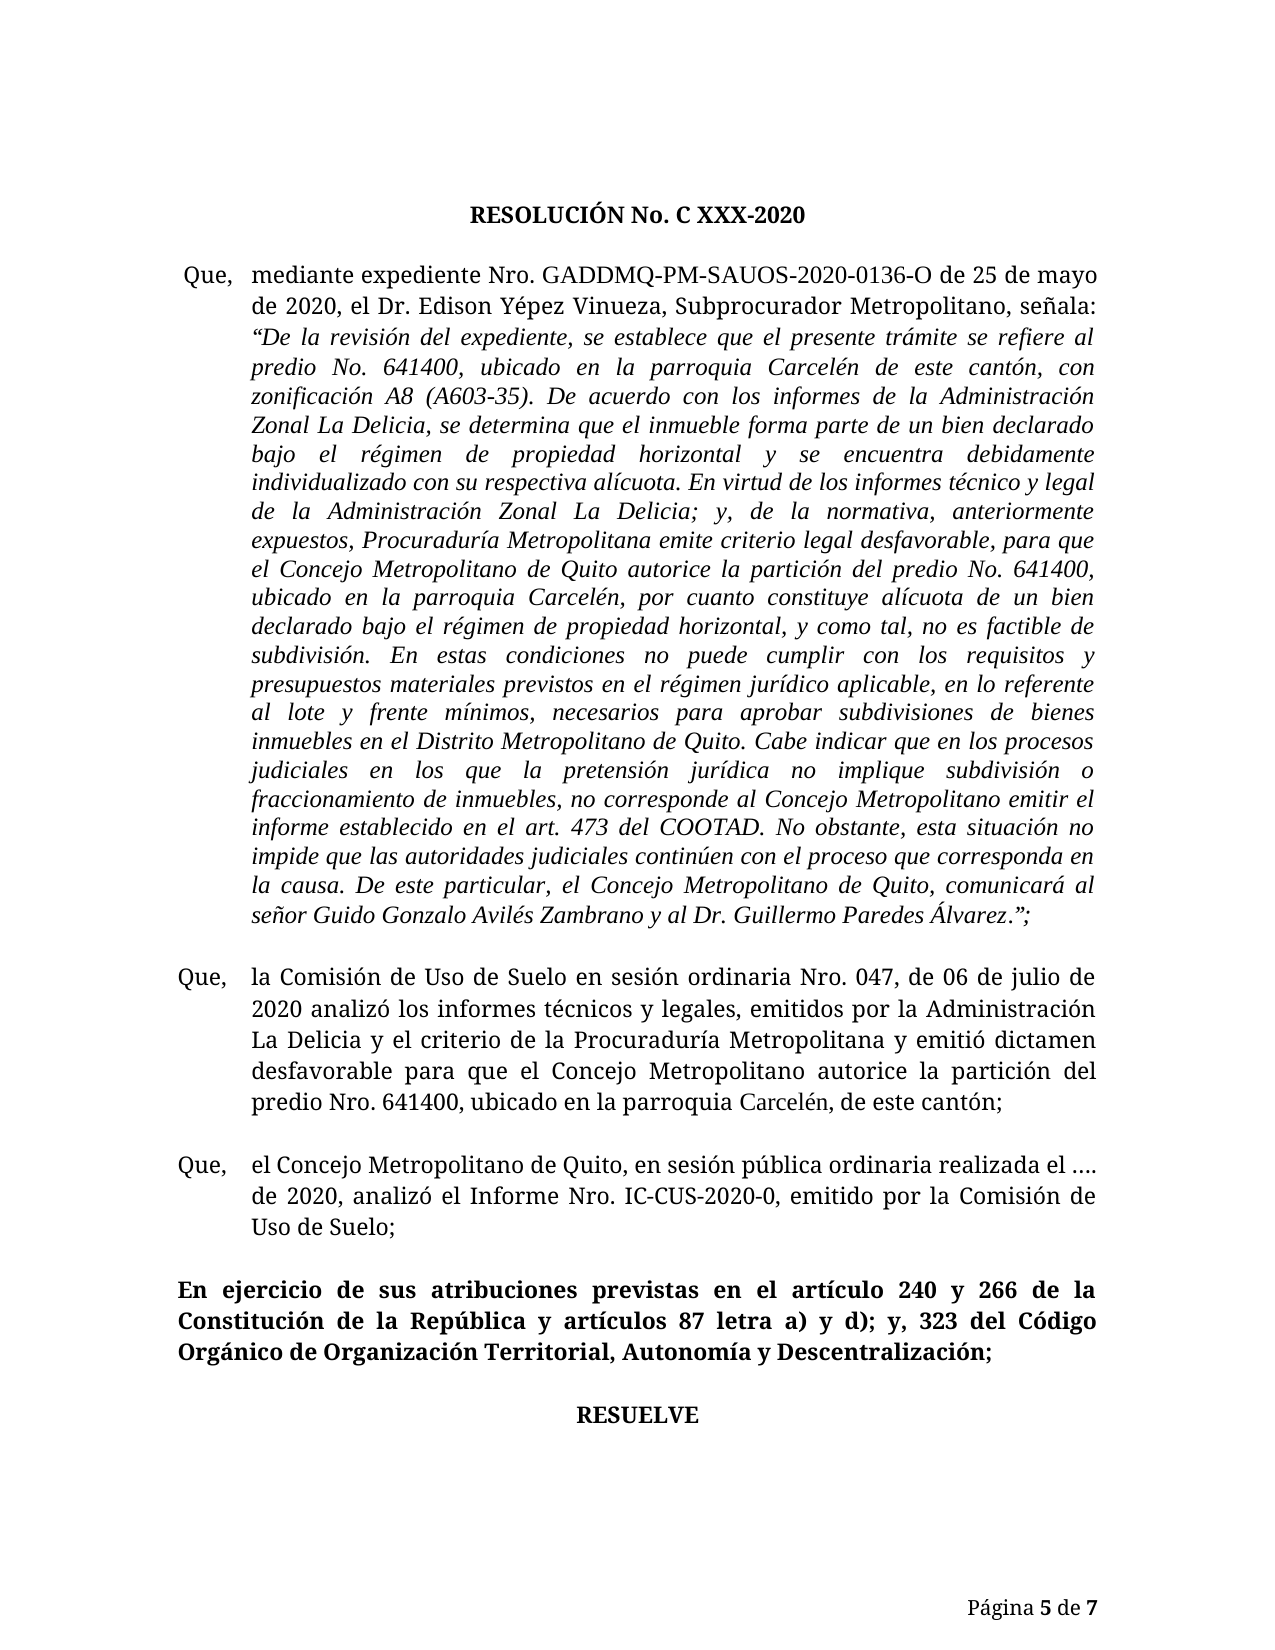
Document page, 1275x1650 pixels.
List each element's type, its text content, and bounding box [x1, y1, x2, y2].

text Que, mediante expediente Nro. GADDMQ-PM-SAUOS-2020-0136-O de 25 de mayo de 2020, el Dr. Edison Yépez Vinueza, Subprocurador Metropolitano, señala: “De la revisión del expediente, se establece que el presente trámite se refiere al predio No. 641400, ubicado en la parroquia Carcelén de este cantón, con zonificación A8 (A603-35). De acuerdo con los informes de la Administración Zonal La Delicia, se determina que el inmueble forma parte de un bien declarado bajo el régimen de propiedad horizontal y se encuentra debidamente individualizado con su respectiva alícuota. En virtud de los informes técnico y legal de la Administración Zonal La Delicia; y, de la normativa, anteriormente expuestos, Procuraduría Metropolitana emite criterio legal desfavorable, para que el Concejo Metropolitano de Quito autorice la partición del predio No. 641400, ubicado en la parroquia Carcelén, por cuanto constituye alícuota de un bien declarado bajo el régimen de propiedad horizontal, y como tal, no es factible de subdivisión. En estas condiciones no puede cumplir con los requisitos y presupuestos materiales previstos en el régimen jurídico aplicable, en lo referente al lote y frente mínimos, necesarios para aprobar subdivisiones de bienes inmuebles en el Distrito Metropolitano de Quito. Cabe indicar que en los procesos judiciales en los que la pretensión jurídica no implique subdivisión o fraccionamiento de inmuebles, no corresponde al Concejo Metropolitano emitir el informe establecido en el art. 473 del COOTAD. No obstante, esta situación no impide que las autoridades judiciales continúen con el proceso que corresponda en la causa. De este particular, el Concejo Metropolitano de Quito, comunicará al señor Guido Gonzalo Avilés Zambrano y al Dr. Guillermo Paredes Álvarez.”; [177, 259, 1098, 930]
text En ejercicio de sus atribuciones previstas en el artículo 240 y 266 de la Constitución de la República y artículos 87 letra a) y d); y, 323 del Código Orgánico de Organización Territorial, Autonomía y Descentralización; [177, 1274, 1098, 1367]
text Que, el Concejo Metropolitano de Quito, en sesión pública ordinaria realizada el …. de 2020, analizó el Informe Nro. IC-CUS-2020-0, emitido por la Comisión de Uso de Suelo; [177, 1149, 1098, 1242]
text RESUELVE [177, 1399, 1098, 1430]
text Que, la Comisión de Uso de Suelo en sesión ordinaria Nro. 047, de 06 de julio de 2020 analizó los informes técnicos y legales, emitidos por la Administración La Delicia y el criterio de la Procuraduría Metropolitana y emitió dictamen desfavorable para que el Concejo Metropolitano autorice la partición del predio Nro. 641400, ubicado en la parroquia Carcelén, de este cantón; [177, 961, 1098, 1117]
